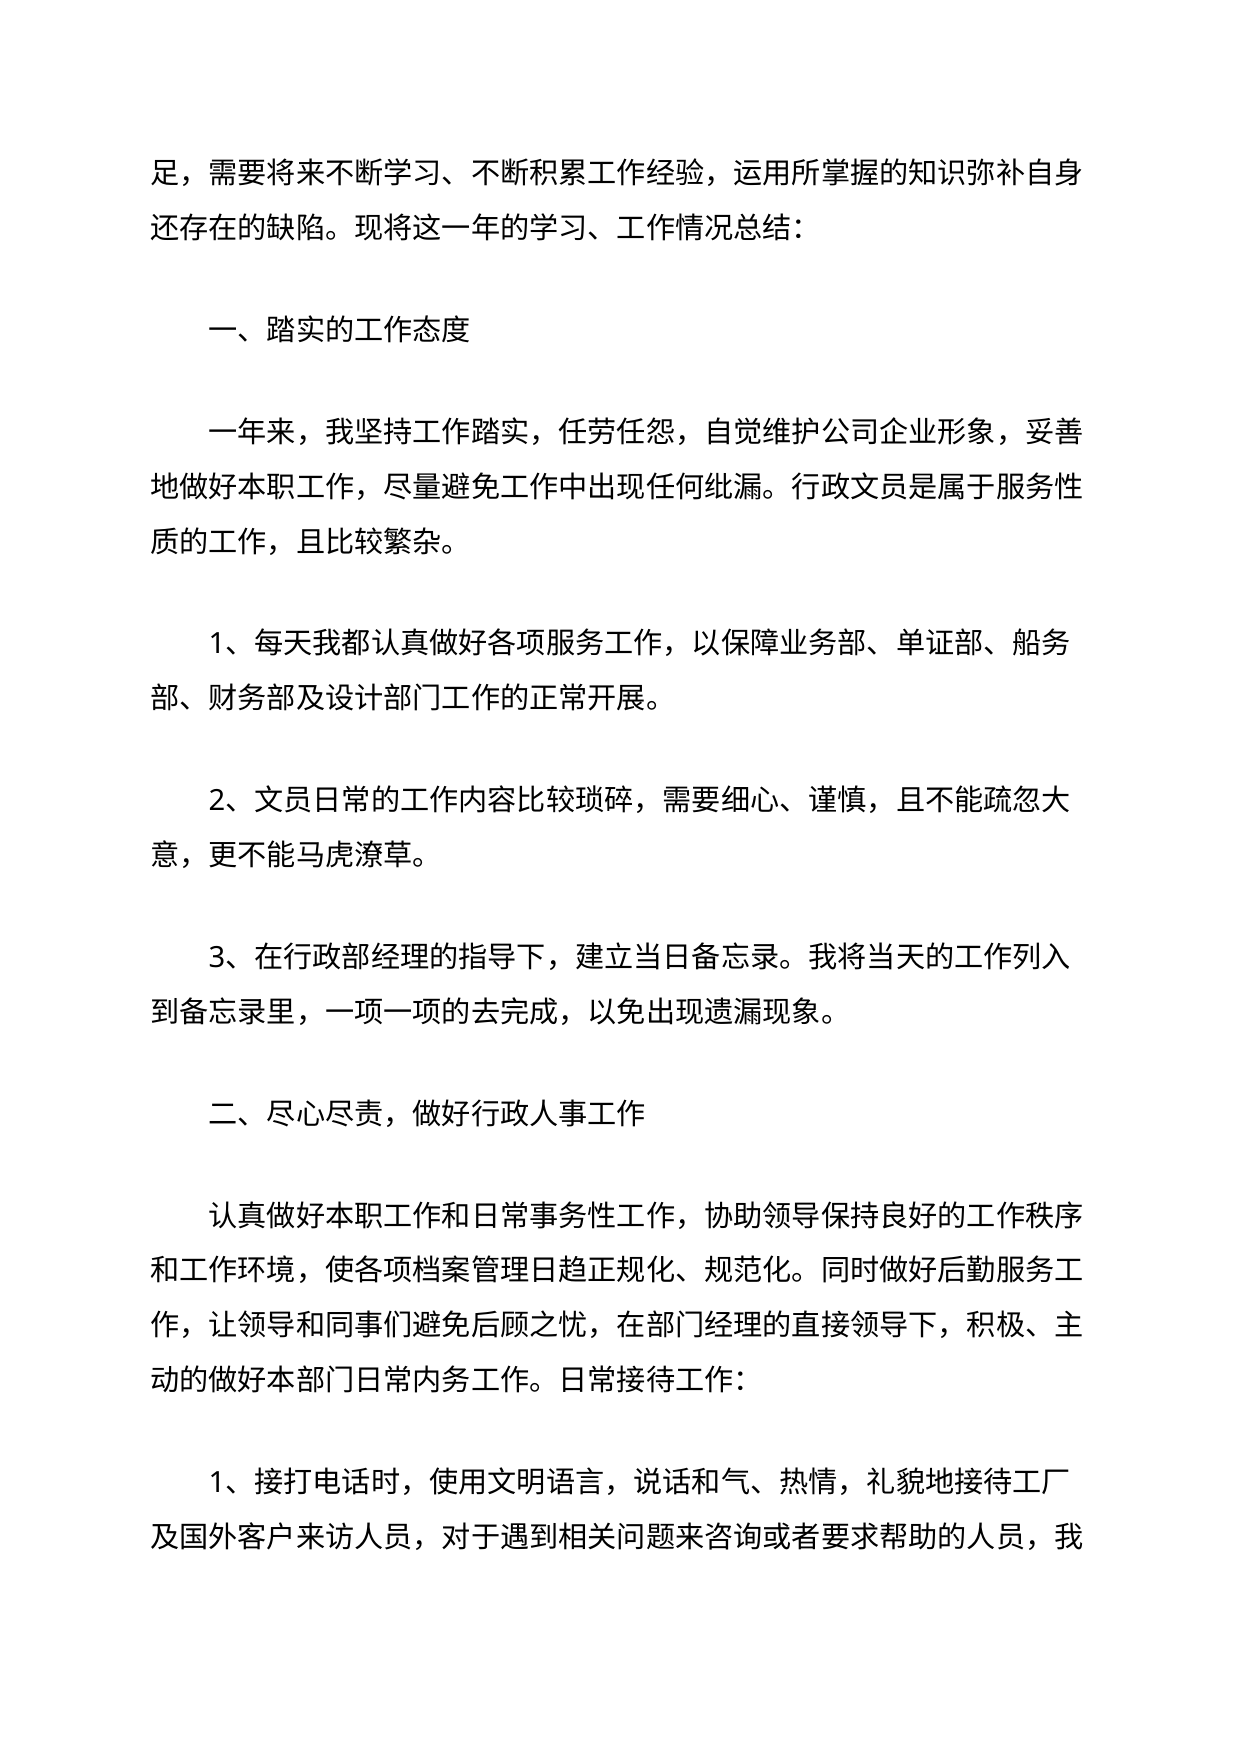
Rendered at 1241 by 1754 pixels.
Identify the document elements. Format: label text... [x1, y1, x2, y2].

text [150, 150, 1090, 247]
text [150, 1458, 1090, 1556]
text 1、每天我都认真做好各项服务工作，以保障业务部、单证部、船务部、财务部及设计部门工作的正常开展。 [150, 620, 1090, 717]
text 一、踏实的工作态度 [150, 307, 1090, 349]
text 二、尽心尽责，做好行政人事工作 [150, 1090, 1090, 1133]
text 3、在行政部经理的指导下，建立当日备忘录。我将当天的工作列入到备忘录里，一项一项的去完成，以免出现遗漏现象。 [150, 933, 1090, 1031]
text 2、文员日常的工作内容比较琐碎，需要细心、谨慎，且不能疏忽大意，更不能马虎潦草。 [150, 777, 1090, 874]
text 一年来，我坚持工作踏实，任劳任怨，自觉维护公司企业形象，妥善地做好本职工作，尽量避免工作中出现任何纰漏。行政文员是属于服务性质的工作，且比较繁杂。 [150, 408, 1090, 561]
text 认真做好本职工作和日常事务性工作，协助领导保持良好的工作秩序和工作环境，使各项档案管理日趋正规化、规范化。同时做好后勤服务工作，让领导和同事们避免后顾之忧，在部门经理的直接领导下，积极、主动的做好本部门日常内务工作。日常接待工作： [150, 1192, 1090, 1399]
